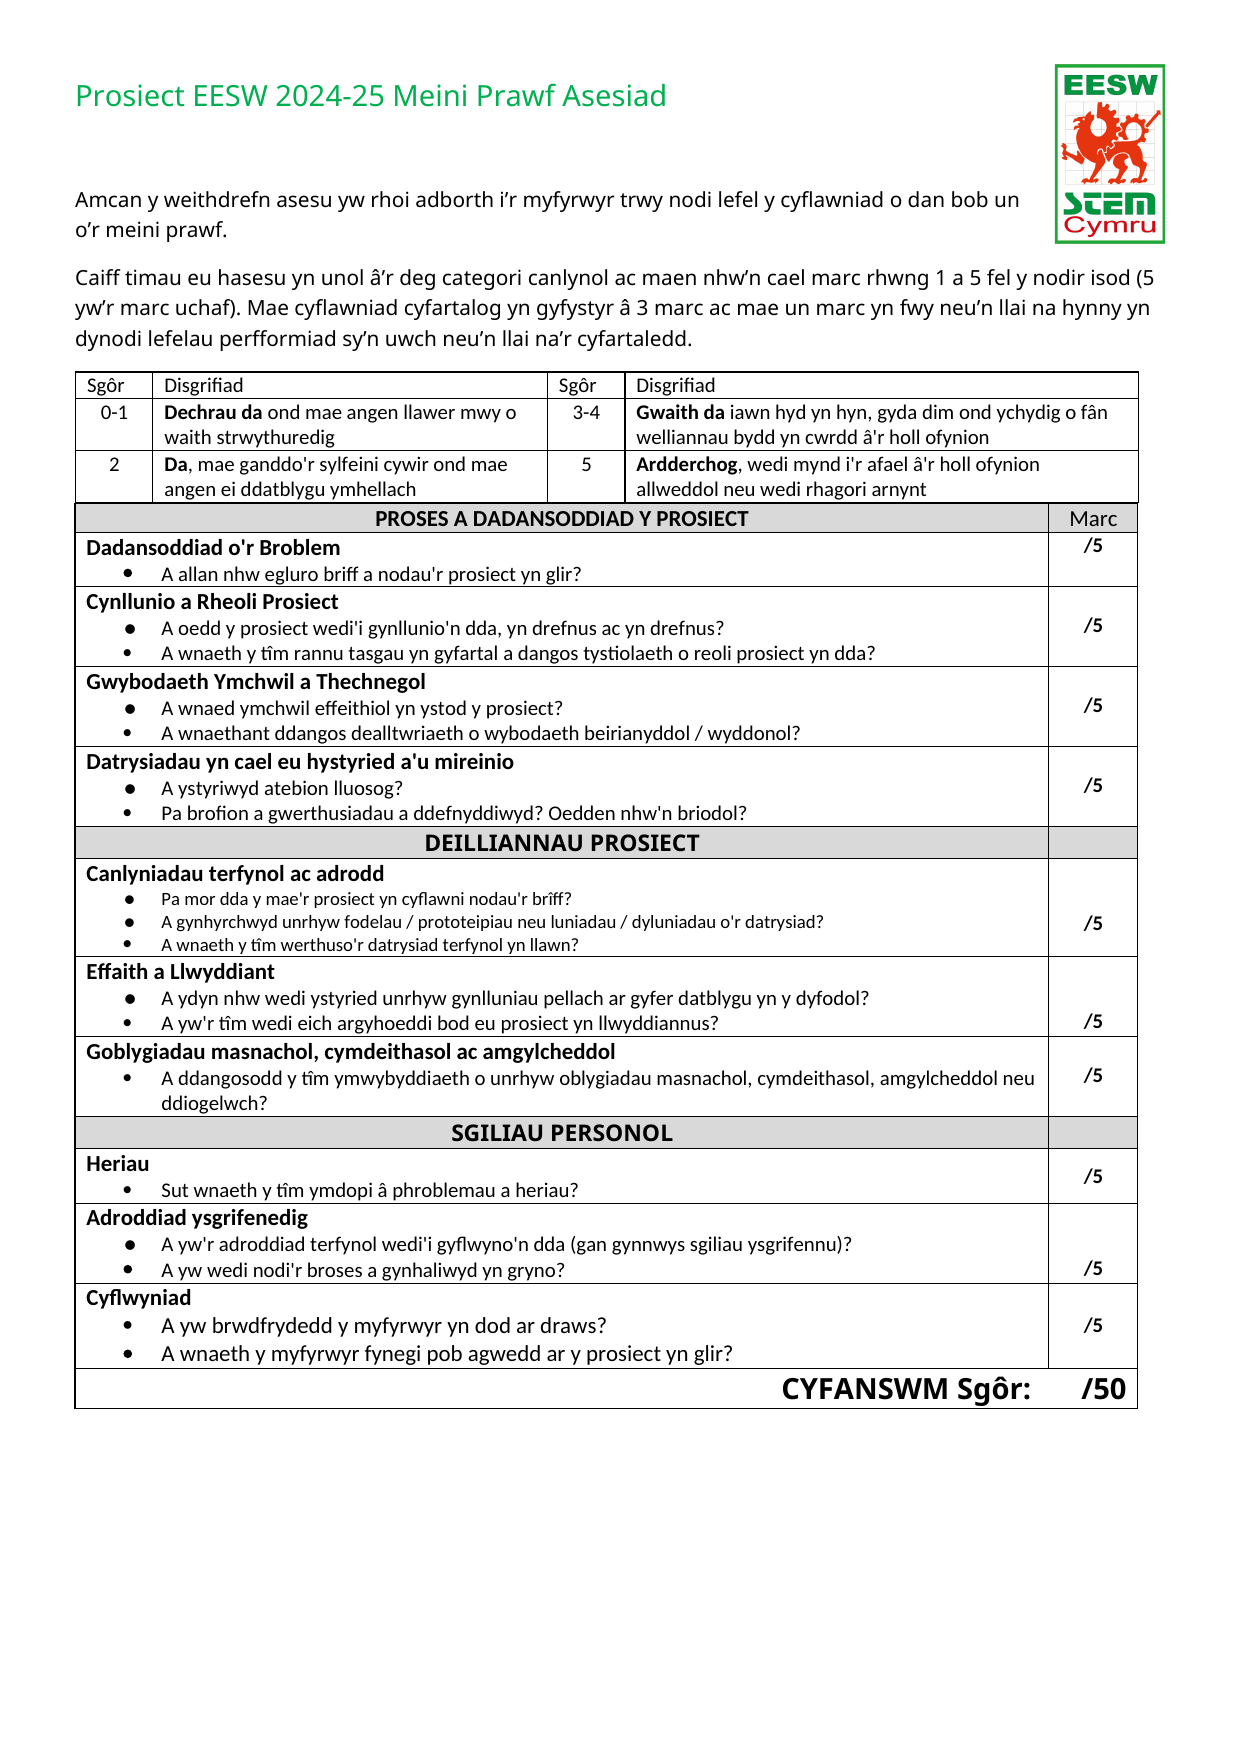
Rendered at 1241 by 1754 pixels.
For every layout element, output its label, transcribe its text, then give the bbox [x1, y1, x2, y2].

table_cell Cyflwyniad A yw brwdfrydedd y myfyrwyr yn dod ar draws? A wnaeth y myfyrwyr fynegi pob agwedd ar y prosiect yn glir? [76, 1284, 1048, 1367]
text Caiff timau eu hasesu yn unol â’r deg categori canlynol ac maen nhw’n cael marc rhwng 1 a 5 fel y nodir isod (5 yw’r marc uchaf). Mae cyflawniad cyfartalog yn gyfystyr â 3 marc ac mae un marc yn fwy neu’n llai na hynny yn dynodi lefelau perfformiad sy’n uwch neu’n llai na’r cyfartaledd. [75, 263, 1165, 352]
table_cell Ardderchog, wedi mynd i'r afael â'r holl ofynion allweddol neu wedi rhagori arnynt [626, 451, 1138, 502]
table_cell Canlyniadau terfynol ac adrodd Pa mor dda y mae'r prosiect yn cyflawni nodau'r brîff? A gynhyrchwyd unrhyw fodelau / prototeipiau neu luniadau / dyluniadau o'r datrysiad? A wnaeth y tîm werthuso'r datrysiad terfynol yn llawn? [76, 859, 1048, 956]
table_header Sgôr [548, 373, 624, 398]
table_cell /5 [1049, 587, 1137, 666]
table_cell Datrysiadau yn cael eu hystyried a'u mireinio A ystyriwyd atebion lluosog? Pa brofion a gwerthusiadau a ddefnyddiwyd? Oedden nhw'n briodol? [76, 747, 1048, 826]
table_cell 2 [76, 451, 152, 502]
table_cell Cynllunio a Rheoli Prosiect A oedd y prosiect wedi'i gynllunio'n dda, yn drefnus ac yn drefnus? A wnaeth y tîm rannu tasgau yn gyfartal a dangos tystiolaeth o reoli prosiect yn dda? [76, 587, 1048, 666]
table_cell [1049, 1117, 1137, 1148]
table_cell Effaith a Llwyddiant A ydyn nhw wedi ystyried unrhyw gynlluniau pellach ar gyfer datblygu yn y dyfodol? A yw'r tîm wedi eich argyhoeddi bod eu prosiect yn llwyddiannus? [76, 957, 1048, 1036]
table_cell SGILIAU PERSONOL [76, 1117, 1048, 1148]
table_cell /5 [1049, 533, 1137, 586]
table_cell Adroddiad ysgrifenedig A yw'r adroddiad terfynol wedi'i gyflwyno'n dda (gan gynnwys sgiliau ysgrifennu)? A yw wedi nodi'r broses a gynhaliwyd yn gryno? [76, 1204, 1048, 1282]
table_cell /5 [1049, 1204, 1137, 1282]
table_cell [1049, 827, 1137, 858]
table_cell /5 [1049, 667, 1137, 746]
table_cell /5 [1049, 747, 1137, 826]
table_cell Goblygiadau masnachol, cymdeithasol ac amgylcheddol A ddangosodd y tîm ymwybyddiaeth o unrhyw oblygiadau masnachol, cymdeithasol, amgylcheddol neu ddiogelwch? [76, 1037, 1048, 1116]
table_cell Da, mae ganddo'r sylfeini cywir ond mae angen ei ddatblygu ymhellach [153, 451, 547, 502]
table_cell CYFANSWM Sgôr: /50 [76, 1369, 1137, 1408]
table_cell 3-4 [548, 399, 624, 450]
table_cell /5 [1049, 1284, 1137, 1367]
table_cell /5 [1049, 1037, 1137, 1116]
table_cell Heriau Sut wnaeth y tîm ymdopi â phroblemau a heriau? [76, 1149, 1048, 1202]
table_cell DEILLIANNAU PROSIECT [76, 827, 1048, 858]
table_header Sgôr [76, 373, 152, 398]
table_header PROSES A DADANSODDIAD Y PROSIECT [76, 504, 1048, 532]
table_header Disgrifiad [626, 373, 1138, 398]
picture [1054, 64, 1166, 244]
table_header Disgrifiad [153, 373, 547, 398]
text Amcan y weithdrefn asesu yw rhoi adborth i’r myfyrwyr trwy nodi lefel y cyflawniad o dan bob un o’r meini prawf. [75, 185, 1165, 244]
table_cell Gwybodaeth Ymchwil a Thechnegol A wnaed ymchwil effeithiol yn ystod y prosiect? A wnaethant ddangos dealltwriaeth o wybodaeth beirianyddol / wyddonol? [76, 667, 1048, 746]
table_cell /5 [1049, 1149, 1137, 1202]
text Prosiect EESW 2024-25 Meini Prawf Asesiad [75, 75, 1165, 115]
table_cell Gwaith da iawn hyd yn hyn, gyda dim ond ychydig o fân welliannau bydd yn cwrdd â'r holl ofynion [626, 399, 1138, 450]
table_cell Dadansoddiad o'r Broblem A allan nhw egluro briff a nodau'r prosiect yn glir? [76, 533, 1048, 586]
table_cell 0-1 [76, 399, 152, 450]
table_cell /5 [1049, 859, 1137, 956]
table_header Marc [1049, 504, 1137, 532]
table_cell /5 [1049, 957, 1137, 1036]
table_cell Dechrau da ond mae angen llawer mwy o waith strwythuredig [153, 399, 547, 450]
table_cell 5 [548, 451, 624, 502]
